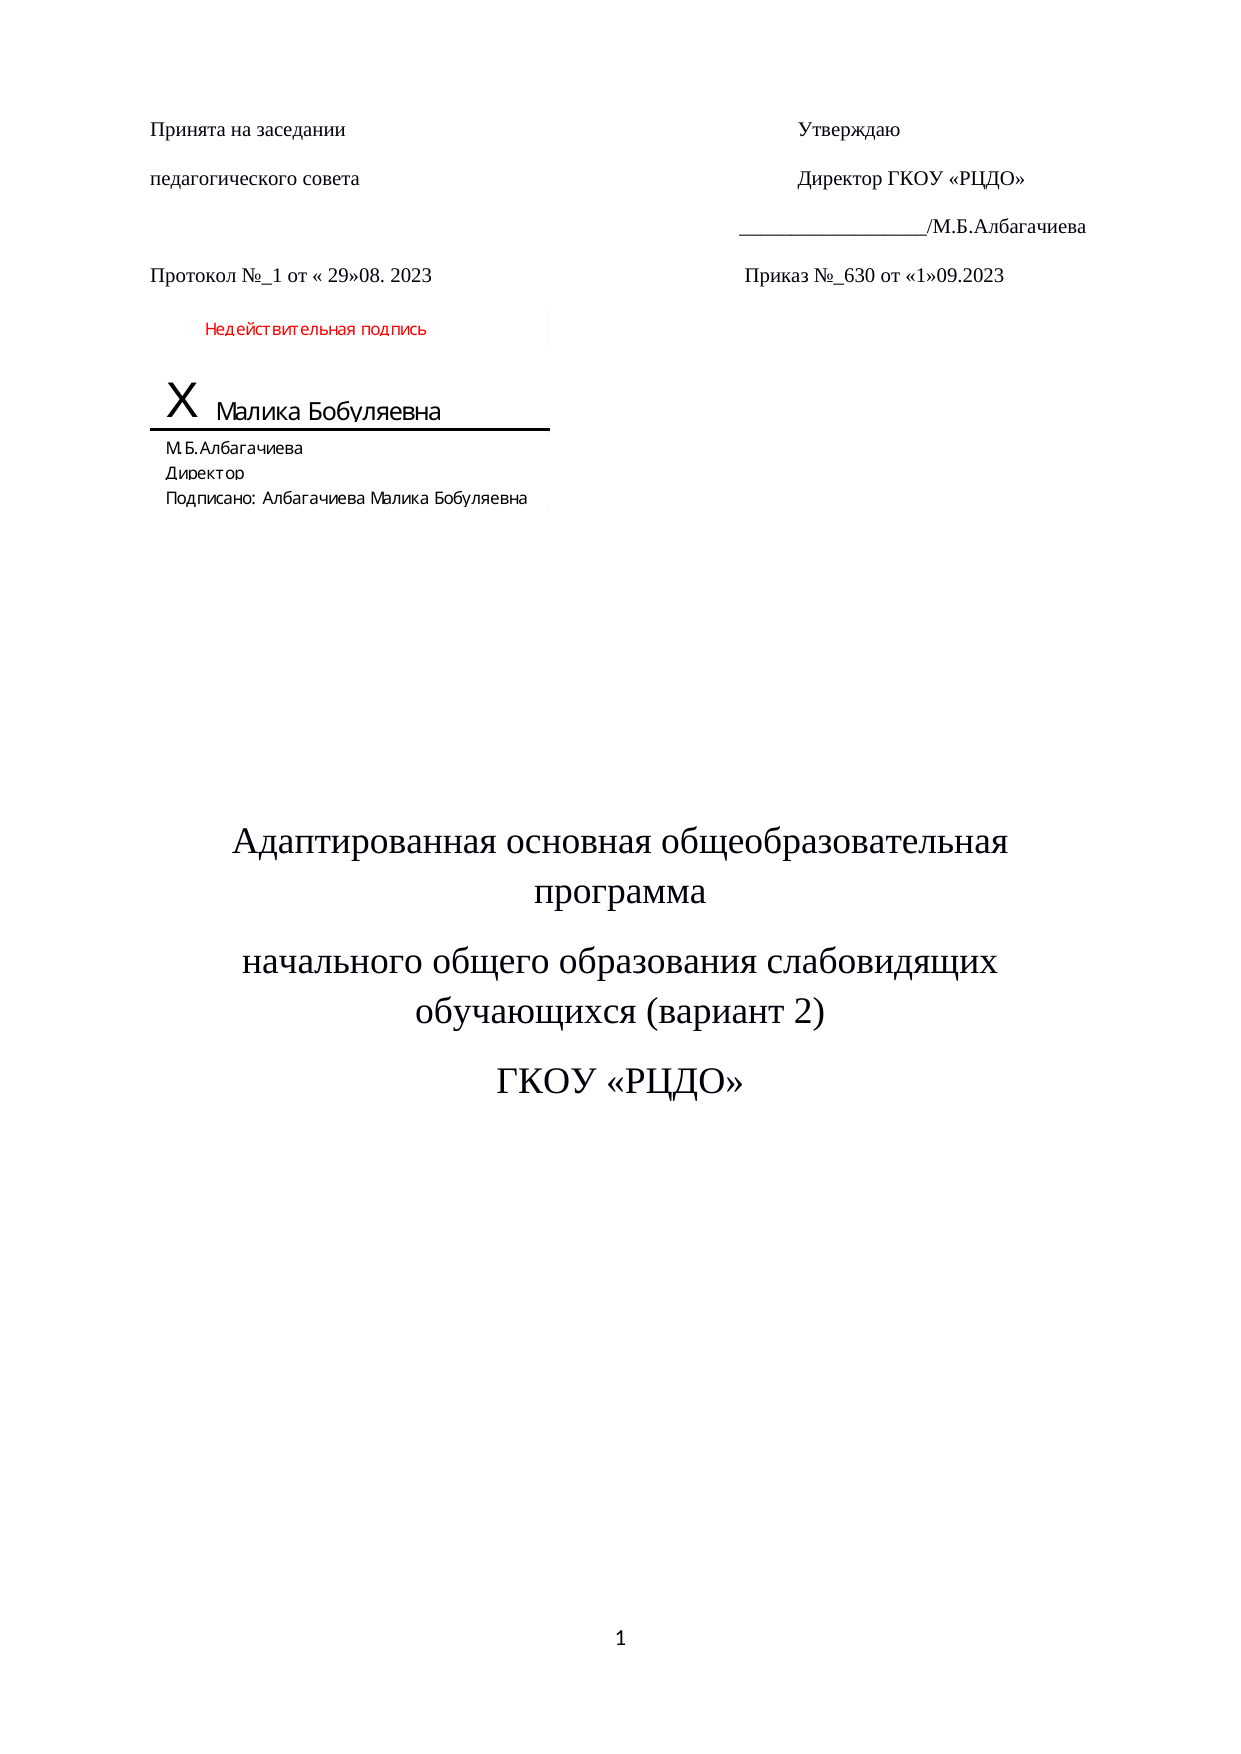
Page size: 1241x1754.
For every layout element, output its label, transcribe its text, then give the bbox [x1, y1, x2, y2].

text Адаптированная основная общеобразовательная программа [150, 818, 1090, 911]
text начального общего образования слабовидящих обучающихся (вариант 2) [150, 938, 1090, 1031]
text Протокол №_1 от « 29»08. 2023 Приказ №_630 от «1»09.2023 [150, 262, 1090, 287]
text педагогического совета Директор ГКОУ «РЦДО» [150, 166, 1090, 190]
text __________________/М.Б.Албагачиева [150, 214, 1090, 238]
text Принята на заседании Утверждаю [150, 117, 1090, 141]
text ГКОУ «РЦДО» [150, 1058, 1090, 1102]
